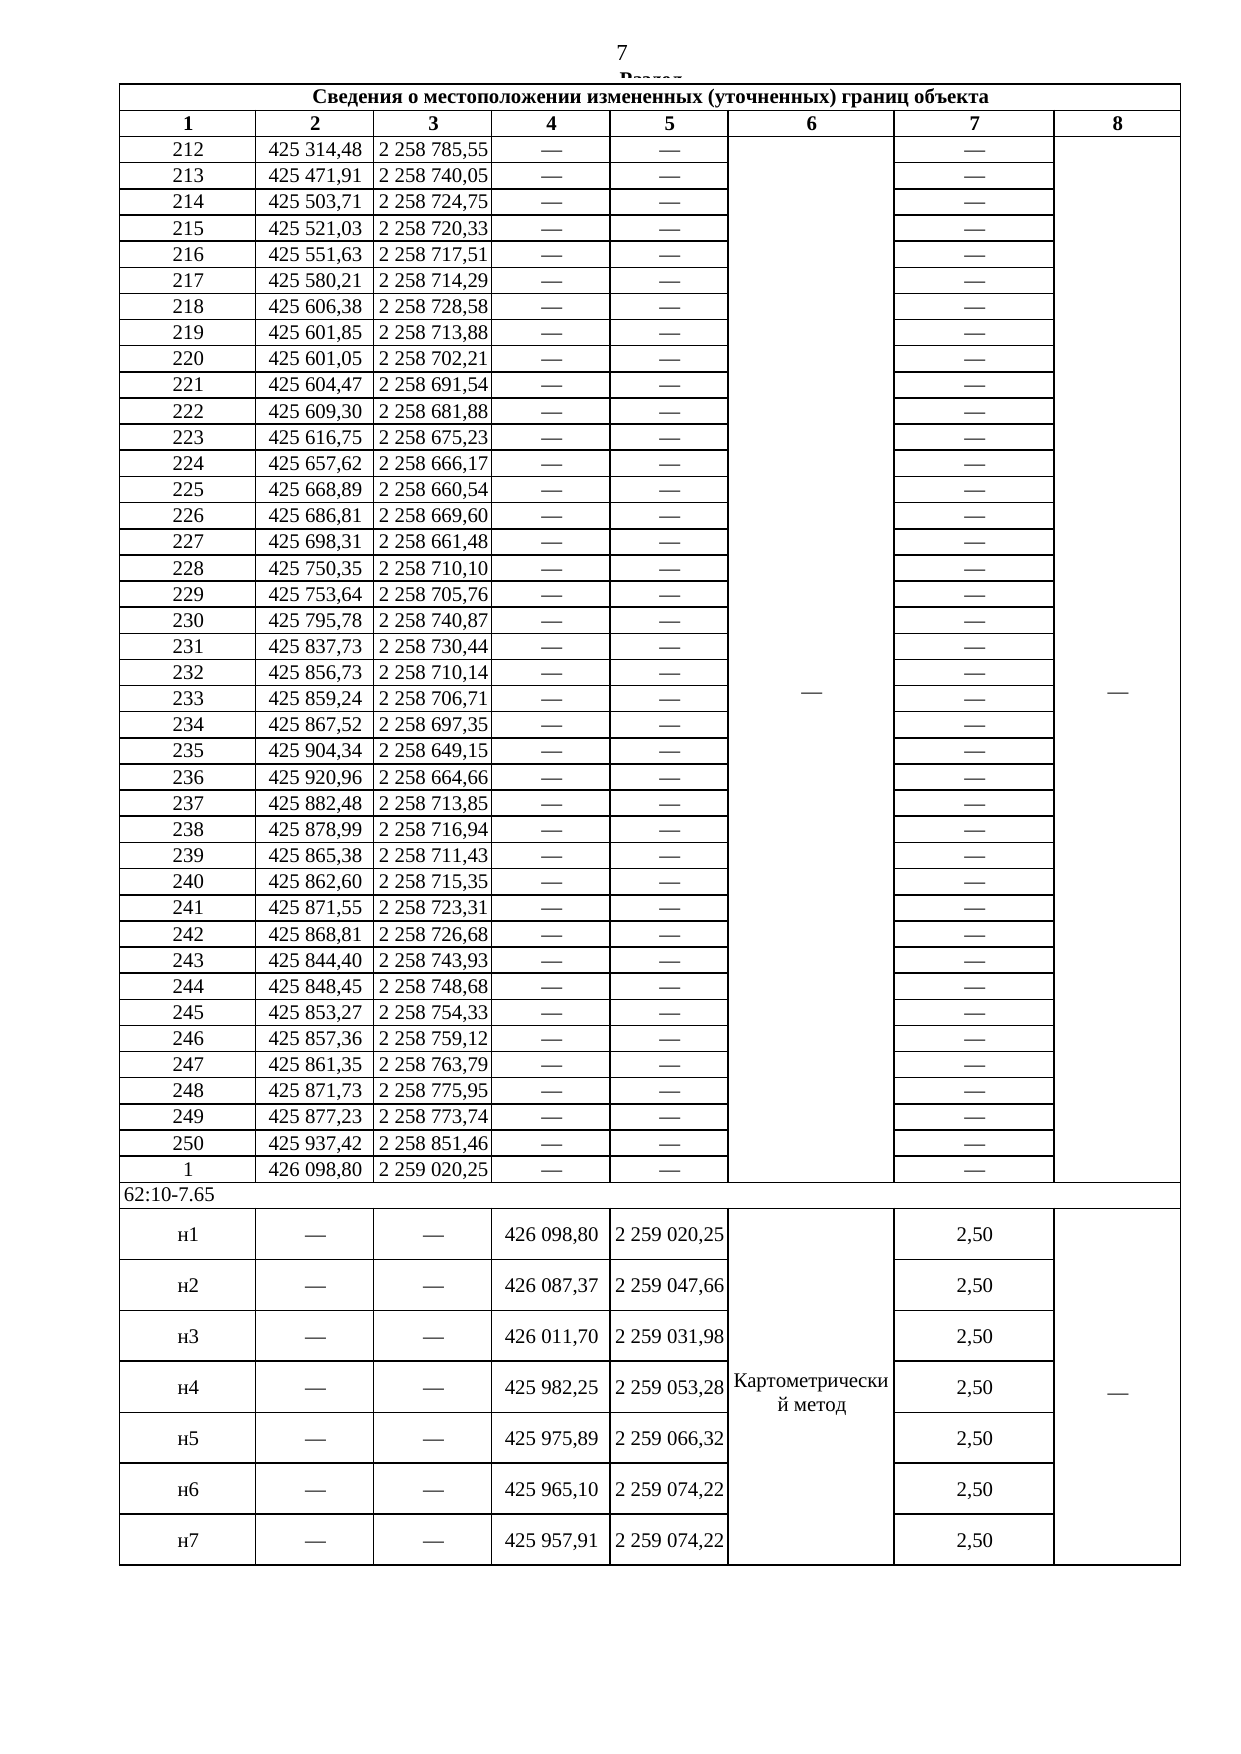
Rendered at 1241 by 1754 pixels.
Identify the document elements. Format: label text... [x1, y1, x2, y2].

table_cell 425 857,36 [256, 1026, 373, 1051]
table_cell 236 [120, 765, 255, 789]
table_cell — [1055, 137, 1180, 1181]
table_cell — [611, 817, 727, 842]
table_cell — [611, 1000, 727, 1024]
table_cell — [611, 634, 727, 658]
table_cell — [492, 869, 609, 894]
table_cell — [895, 163, 1053, 188]
table_cell — [611, 346, 727, 371]
table_cell 425 551,63 [256, 242, 373, 266]
table_cell — [611, 791, 727, 815]
table_cell 2 258 717,51 [374, 242, 491, 266]
table_cell 425 606,38 [256, 294, 373, 319]
table_cell — [611, 373, 727, 397]
table_cell — [611, 477, 727, 502]
table_cell 425 604,47 [256, 373, 373, 397]
table_cell — [492, 451, 609, 476]
table_cell 2 258 710,10 [374, 556, 491, 580]
table_cell 5 [611, 111, 727, 136]
table_cell 226 [120, 503, 255, 528]
table_cell 2 258 759,12 [374, 1026, 491, 1051]
table_cell — [492, 1078, 609, 1103]
table_cell — [895, 346, 1053, 371]
table_cell — [611, 556, 727, 580]
table_cell 2 258 666,17 [374, 451, 491, 476]
table_cell 62:10-7.65 [120, 1183, 1180, 1208]
table_cell н3 [120, 1311, 255, 1360]
table_cell — [895, 739, 1053, 763]
table_cell — [611, 503, 727, 528]
table_cell 224 [120, 451, 255, 476]
table_cell 2 258 720,33 [374, 216, 491, 240]
table_cell — [611, 268, 727, 292]
table_cell 217 [120, 268, 255, 292]
table_cell 425 503,71 [256, 190, 373, 214]
table_cell н4 [120, 1362, 255, 1411]
table_cell — [895, 896, 1053, 920]
table_cell н6 [120, 1464, 255, 1513]
table_cell — [895, 320, 1053, 345]
table_cell — [611, 1026, 727, 1051]
table_cell — [611, 399, 727, 423]
table_cell 2,50 [895, 1413, 1053, 1462]
table_cell — [374, 1413, 491, 1462]
table_cell 425 882,48 [256, 791, 373, 815]
table_cell — [895, 373, 1053, 397]
table_cell — [895, 582, 1053, 606]
table_cell 2 258 773,74 [374, 1105, 491, 1129]
table_cell 247 [120, 1052, 255, 1077]
table_cell 425 878,99 [256, 817, 373, 842]
table_cell 2 258 775,95 [374, 1078, 491, 1103]
table_cell 425 867,52 [256, 712, 373, 737]
table_cell 2 258 743,93 [374, 948, 491, 972]
table_cell — [492, 1052, 609, 1077]
table_cell 218 [120, 294, 255, 319]
table_cell 425 616,75 [256, 425, 373, 449]
table_cell — [611, 686, 727, 711]
table_cell — [611, 765, 727, 789]
table_cell 213 [120, 163, 255, 188]
table_cell 233 [120, 686, 255, 711]
table_cell — [492, 137, 609, 162]
table_cell — [611, 216, 727, 240]
table_cell 425 657,62 [256, 451, 373, 476]
table_cell — [492, 242, 609, 266]
table_cell — [611, 922, 727, 946]
table_cell 8 [1055, 111, 1180, 136]
table_cell — [895, 530, 1053, 554]
table_cell 425 853,27 [256, 1000, 373, 1024]
table_cell 2 259 031,98 [611, 1311, 727, 1360]
table_cell — [895, 556, 1053, 580]
table_cell — [492, 503, 609, 528]
table_cell 2 258 669,60 [374, 503, 491, 528]
table_cell 237 [120, 791, 255, 815]
table_cell — [895, 451, 1053, 476]
table_cell — [492, 1157, 609, 1181]
table_cell 245 [120, 1000, 255, 1024]
table_cell 2 258 713,88 [374, 320, 491, 345]
table_cell — [895, 268, 1053, 292]
table_cell — [492, 216, 609, 240]
table_cell 2 258 705,76 [374, 582, 491, 606]
table_cell — [895, 1078, 1053, 1103]
table_cell — [895, 1131, 1053, 1155]
table_cell 219 [120, 320, 255, 345]
table_cell 425 871,55 [256, 896, 373, 920]
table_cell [729, 1209, 893, 1564]
table_cell — [492, 163, 609, 188]
table_cell — [611, 190, 727, 214]
table_cell — [492, 922, 609, 946]
table_cell 425 601,85 [256, 320, 373, 345]
table_cell н2 [120, 1260, 255, 1309]
table_cell — [895, 791, 1053, 815]
table_cell 2 259 047,66 [611, 1260, 727, 1309]
table_cell 2 258 664,66 [374, 765, 491, 789]
table_cell — [895, 660, 1053, 685]
table_cell 2,50 [895, 1209, 1053, 1258]
table_cell — [611, 451, 727, 476]
table_cell — [256, 1413, 373, 1462]
table_header Сведения о местоположении измененных (уточненных) границ объекта [120, 85, 1180, 109]
table_cell 6 [729, 111, 893, 136]
table_cell — [895, 1000, 1053, 1024]
table_cell — [895, 922, 1053, 946]
table_cell — [895, 1157, 1053, 1181]
table_cell — [895, 686, 1053, 711]
table_cell 2 259 066,32 [611, 1413, 727, 1462]
table_cell 2 258 851,46 [374, 1131, 491, 1155]
table_cell 2,50 [895, 1362, 1053, 1411]
table_cell 425 750,35 [256, 556, 373, 580]
table_cell 425 957,91 [492, 1515, 609, 1564]
table_cell 2 259 074,22 [611, 1515, 727, 1564]
table_cell 425 601,05 [256, 346, 373, 371]
table_cell 425 937,42 [256, 1131, 373, 1155]
table_cell — [492, 268, 609, 292]
table_cell 225 [120, 477, 255, 502]
table_cell 426 087,37 [492, 1260, 609, 1309]
table_cell — [492, 556, 609, 580]
table_cell — [895, 137, 1053, 162]
table_cell — [611, 1052, 727, 1077]
table_cell 426 098,80 [492, 1209, 609, 1258]
table_cell 246 [120, 1026, 255, 1051]
table_cell 232 [120, 660, 255, 685]
table_cell 228 [120, 556, 255, 580]
table_cell 220 [120, 346, 255, 371]
table_cell 227 [120, 530, 255, 554]
table_cell 2 258 675,23 [374, 425, 491, 449]
table_cell 2,50 [895, 1464, 1053, 1513]
table_cell 249 [120, 1105, 255, 1129]
table_cell — [611, 1105, 727, 1129]
table_cell 2 258 728,58 [374, 294, 491, 319]
table_cell — [256, 1311, 373, 1360]
table_cell н7 [120, 1515, 255, 1564]
table_cell — [895, 869, 1053, 894]
table_cell 222 [120, 399, 255, 423]
table_cell — [611, 843, 727, 868]
table_cell 1 [120, 1157, 255, 1181]
table_cell 2 258 723,31 [374, 896, 491, 920]
table_cell — [374, 1515, 491, 1564]
table_cell 221 [120, 373, 255, 397]
table_cell — [611, 242, 727, 266]
table_cell — [492, 477, 609, 502]
table_cell — [374, 1464, 491, 1513]
table_cell 2,50 [895, 1311, 1053, 1360]
table_cell — [492, 660, 609, 685]
table_cell 2 258 710,14 [374, 660, 491, 685]
table_cell — [492, 582, 609, 606]
table_cell — [492, 1000, 609, 1024]
table_cell 425 975,89 [492, 1413, 609, 1462]
table_cell — [1055, 1209, 1180, 1564]
table_cell 425 877,23 [256, 1105, 373, 1129]
table_cell 2 258 715,35 [374, 869, 491, 894]
table_cell — [895, 765, 1053, 789]
table_cell — [492, 425, 609, 449]
table_cell — [256, 1209, 373, 1258]
table_cell — [895, 817, 1053, 842]
table_cell — [895, 974, 1053, 998]
table_cell — [611, 425, 727, 449]
table_cell — [492, 634, 609, 658]
table_cell 425 686,81 [256, 503, 373, 528]
table_cell — [492, 974, 609, 998]
table_cell — [611, 660, 727, 685]
table_cell 2 258 660,54 [374, 477, 491, 502]
table_cell — [492, 294, 609, 319]
table_cell 243 [120, 948, 255, 972]
table_cell — [895, 242, 1053, 266]
table_cell — [256, 1515, 373, 1564]
table_cell — [492, 608, 609, 632]
table_cell — [374, 1260, 491, 1309]
table_cell — [492, 346, 609, 371]
table_cell — [611, 712, 727, 737]
table_cell 1 [120, 111, 255, 136]
table_cell — [611, 320, 727, 345]
table_cell — [611, 1078, 727, 1103]
table_cell 250 [120, 1131, 255, 1155]
table_cell 2 258 763,79 [374, 1052, 491, 1077]
table_cell 425 848,45 [256, 974, 373, 998]
table_cell 425 580,21 [256, 268, 373, 292]
table_cell — [492, 1105, 609, 1129]
table_cell — [492, 1131, 609, 1155]
table_cell — [492, 843, 609, 868]
table_cell 240 [120, 869, 255, 894]
table_cell 425 856,73 [256, 660, 373, 685]
table_cell 2 258 661,48 [374, 530, 491, 554]
table_cell 425 904,34 [256, 739, 373, 763]
table_cell 4 [492, 111, 609, 136]
table_cell 239 [120, 843, 255, 868]
table_cell — [492, 948, 609, 972]
table_cell — [895, 190, 1053, 214]
table_cell 425 314,48 [256, 137, 373, 162]
table_cell — [256, 1260, 373, 1309]
table_cell 2,50 [895, 1515, 1053, 1564]
table_cell — [492, 791, 609, 815]
table_cell 2 259 074,22 [611, 1464, 727, 1513]
table_cell 2 258 706,71 [374, 686, 491, 711]
table_cell 230 [120, 608, 255, 632]
table_cell 2 259 020,25 [374, 1157, 491, 1181]
table_cell 2 258 697,35 [374, 712, 491, 737]
table_cell 2 258 740,05 [374, 163, 491, 188]
table_cell 2 258 681,88 [374, 399, 491, 423]
table_cell 234 [120, 712, 255, 737]
table_cell — [374, 1209, 491, 1258]
table_cell 2 258 649,15 [374, 739, 491, 763]
table_cell — [492, 1026, 609, 1051]
table_cell 425 862,60 [256, 869, 373, 894]
table_cell — [611, 869, 727, 894]
table_cell 242 [120, 922, 255, 946]
table_cell — [492, 817, 609, 842]
table_cell 425 865,38 [256, 843, 373, 868]
table_cell 2,50 [895, 1260, 1053, 1309]
table_cell 215 [120, 216, 255, 240]
table_cell — [895, 477, 1053, 502]
table_cell — [492, 712, 609, 737]
table_cell — [611, 163, 727, 188]
table_cell 223 [120, 425, 255, 449]
table_cell — [895, 948, 1053, 972]
table_cell 2 258 785,55 [374, 137, 491, 162]
table_cell 425 920,96 [256, 765, 373, 789]
table_cell — [256, 1362, 373, 1411]
table_cell 2 258 713,85 [374, 791, 491, 815]
table_cell 425 982,25 [492, 1362, 609, 1411]
table_cell 425 868,81 [256, 922, 373, 946]
table_cell — [611, 948, 727, 972]
table_cell 216 [120, 242, 255, 266]
table_cell н1 [120, 1209, 255, 1258]
table_cell 2 258 748,68 [374, 974, 491, 998]
table_cell — [895, 712, 1053, 737]
table_cell — [611, 582, 727, 606]
table_cell 425 861,35 [256, 1052, 373, 1077]
table_cell 2 258 754,33 [374, 1000, 491, 1024]
table_cell — [611, 974, 727, 998]
table_cell 229 [120, 582, 255, 606]
table_cell 212 [120, 137, 255, 162]
table_cell — [492, 320, 609, 345]
table_cell — [895, 634, 1053, 658]
table_cell — [492, 530, 609, 554]
table_cell — [895, 294, 1053, 319]
table_cell — [492, 399, 609, 423]
table_cell — [492, 190, 609, 214]
table_cell — [895, 1026, 1053, 1051]
table_cell 2 258 730,44 [374, 634, 491, 658]
table_cell 425 698,31 [256, 530, 373, 554]
table_cell — [895, 399, 1053, 423]
table_cell — [611, 608, 727, 632]
table_cell — [611, 530, 727, 554]
table_cell — [895, 1052, 1053, 1077]
table_cell — [374, 1362, 491, 1411]
table_cell 425 795,78 [256, 608, 373, 632]
table_cell — [492, 739, 609, 763]
table_cell 231 [120, 634, 255, 658]
table_cell — [611, 1157, 727, 1181]
table_cell — [729, 137, 893, 1181]
table_cell 244 [120, 974, 255, 998]
table_cell 241 [120, 896, 255, 920]
table_cell — [492, 373, 609, 397]
table_cell 2 258 726,68 [374, 922, 491, 946]
table_cell 238 [120, 817, 255, 842]
table_cell — [895, 503, 1053, 528]
table_cell 2 [256, 111, 373, 136]
table_cell 425 609,30 [256, 399, 373, 423]
table_cell 2 258 724,75 [374, 190, 491, 214]
table_cell — [374, 1311, 491, 1360]
table_cell — [895, 1105, 1053, 1129]
table_cell — [492, 896, 609, 920]
table_cell 2 259 020,25 [611, 1209, 727, 1258]
table_cell 425 521,03 [256, 216, 373, 240]
table_cell 426 098,80 [256, 1157, 373, 1181]
table_cell 214 [120, 190, 255, 214]
table_cell 425 837,73 [256, 634, 373, 658]
table_cell 2 258 740,87 [374, 608, 491, 632]
table_cell — [895, 608, 1053, 632]
table_cell — [895, 216, 1053, 240]
table_cell — [611, 294, 727, 319]
table_cell 425 871,73 [256, 1078, 373, 1103]
table_cell 248 [120, 1078, 255, 1103]
table_cell 235 [120, 739, 255, 763]
table_cell 3 [374, 111, 491, 136]
table_cell — [895, 843, 1053, 868]
table_cell 2 258 714,29 [374, 268, 491, 292]
table_cell 425 471,91 [256, 163, 373, 188]
table_cell 2 258 702,21 [374, 346, 491, 371]
table_cell 425 965,10 [492, 1464, 609, 1513]
table_cell 7 [895, 111, 1053, 136]
table_cell — [256, 1464, 373, 1513]
table_cell 425 668,89 [256, 477, 373, 502]
table_cell 2 259 053,28 [611, 1362, 727, 1411]
table_cell 426 011,70 [492, 1311, 609, 1360]
table_cell 2 258 716,94 [374, 817, 491, 842]
table_cell — [611, 739, 727, 763]
table_cell — [611, 1131, 727, 1155]
table_cell — [611, 137, 727, 162]
table_cell — [492, 686, 609, 711]
table_cell 2 258 691,54 [374, 373, 491, 397]
table_cell н5 [120, 1413, 255, 1462]
table_cell — [492, 765, 609, 789]
table_cell — [611, 896, 727, 920]
table_cell 425 844,40 [256, 948, 373, 972]
table_cell 2 258 711,43 [374, 843, 491, 868]
table_cell 425 753,64 [256, 582, 373, 606]
table_cell 425 859,24 [256, 686, 373, 711]
table_cell — [895, 425, 1053, 449]
